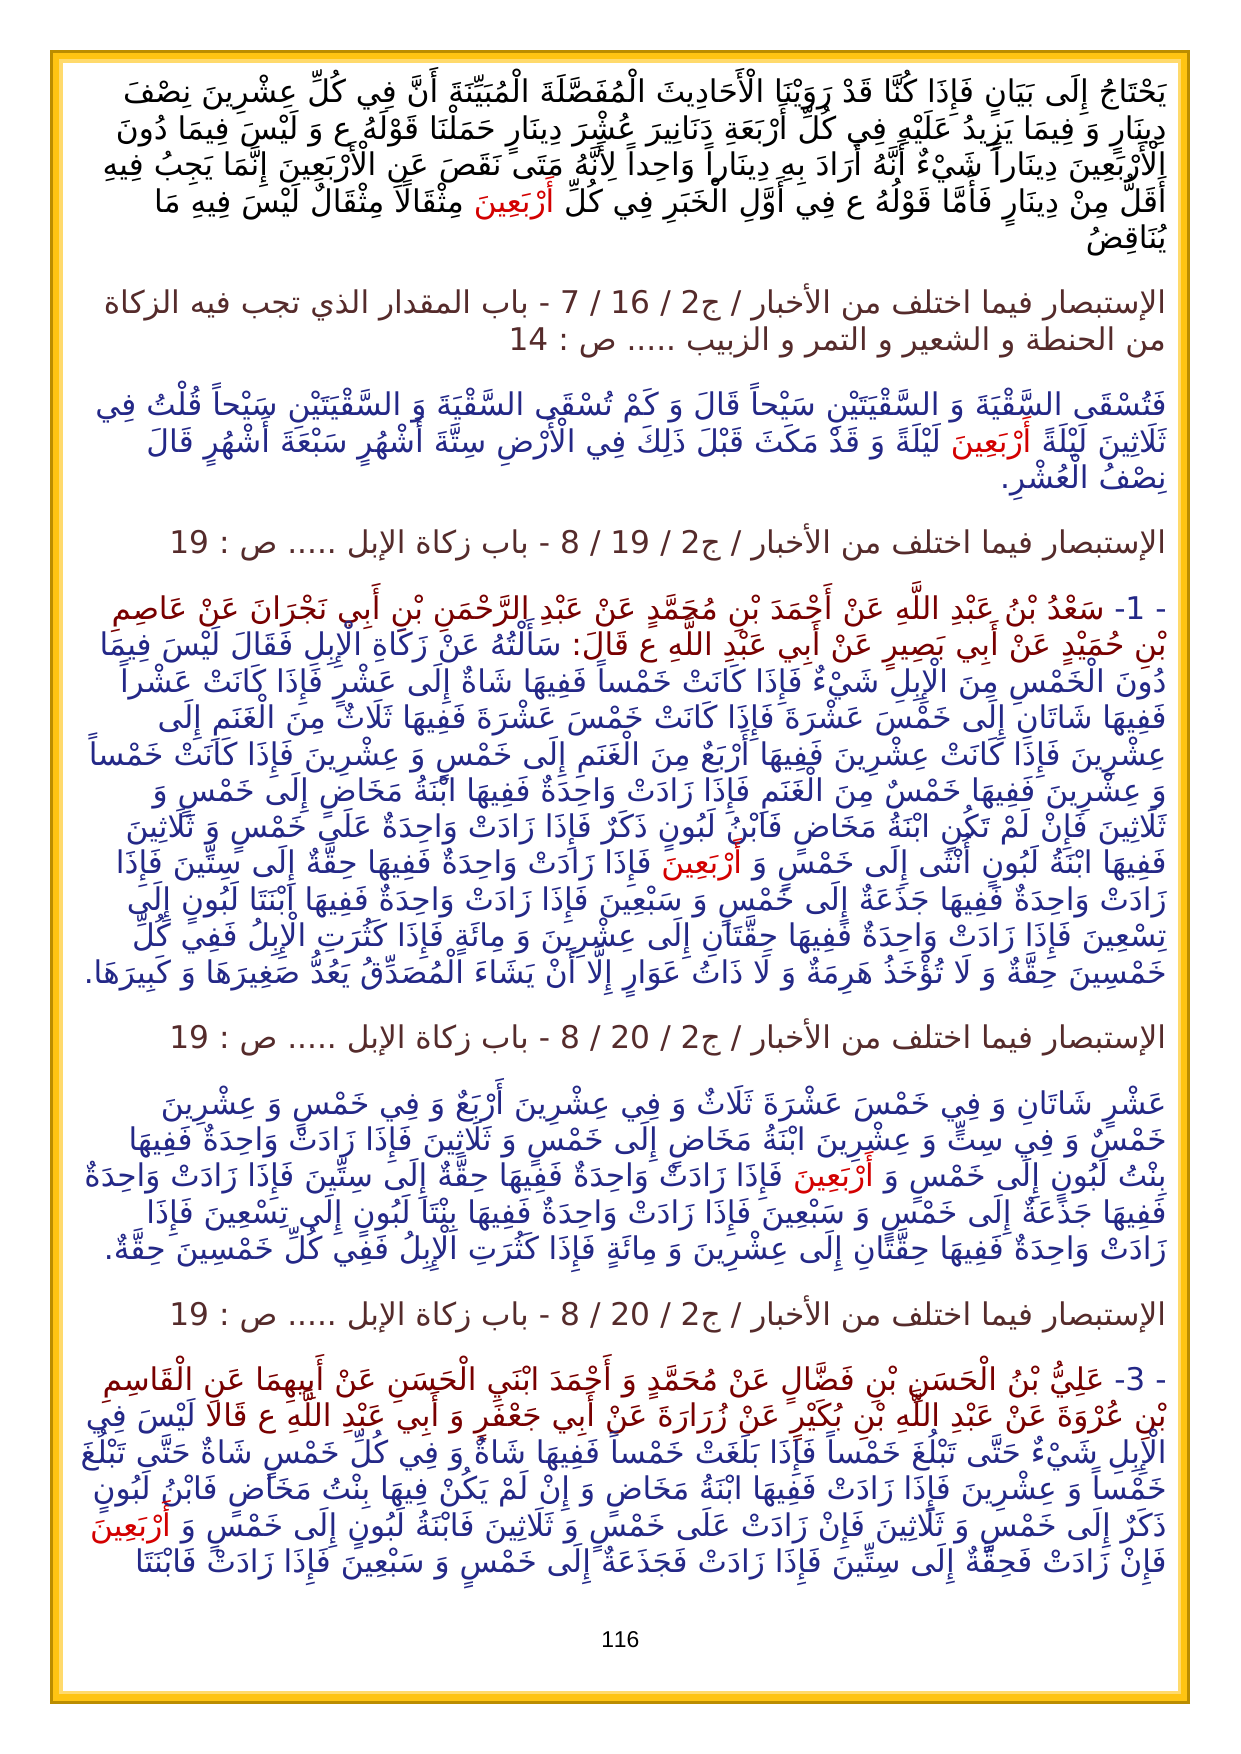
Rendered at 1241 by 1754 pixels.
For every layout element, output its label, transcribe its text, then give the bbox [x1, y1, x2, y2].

text الإستبصار فيما اختلف من الأخبار / ج‏2 / 20 / 8 - باب زكاة الإبل ..... ص : 19 [74, 1019, 1167, 1056]
text عَشْرٍ شَاتَانِ وَ فِي خَمْسَ عَشْرَةَ ثَلَاثٌ وَ فِي عِشْرِينَ أَرْبَعٌ وَ فِي خَمْسٍ وَ عِشْرِينَ خَمْسٌ وَ فِي سِتٍّ وَ عِشْرِينَ ابْنَةُ مَخَاضٍ إِلَى خَمْسٍ وَ ثَلَاثِينَ فَإِذَا زَادَتْ وَاحِدَةٌ فَفِيهَا بِنْتُ لَبُونٍ إِلَى خَمْسٍ وَ أَرْبَعِينَ‏ فَإِذَا زَادَتْ وَاحِدَةٌ فَفِيهَا حِقَّةٌ إِلَى سِتِّينَ فَإِذَا زَادَتْ وَاحِدَةٌ فَفِيهَا جَذَعَةٌ إِلَى خَمْسٍ وَ سَبْعِينَ فَإِذَا زَادَتْ وَاحِدَةٌ فَفِيهَا بِنْتَا لَبُونٍ إِلَى تِسْعِينَ فَإِذَا زَادَتْ وَاحِدَةٌ فَفِيهَا حِقَّتَانِ إِلَى عِشْرِينَ وَ مِائَةٍ فَإِذَا كَثُرَتِ الْإِبِلُ فَفِي كُلِّ خَمْسِينَ حِقَّةٌ. [74, 1085, 1167, 1267]
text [74, 1361, 1167, 1579]
text الإستبصار فيما اختلف من الأخبار / ج‏2 / 19 / 8 - باب زكاة الإبل ..... ص : 19 [74, 525, 1167, 561]
text الإستبصار فيما اختلف من الأخبار / ج‏2 / 16 / 7 - باب المقدار الذي تجب فيه الزكاة من الحنطة و الشعير و التمر و الزبيب ..... ص : 14 [74, 285, 1167, 357]
text - 1- سَعْدُ بْنُ عَبْدِ اللَّهِ عَنْ أَحْمَدَ بْنِ مُحَمَّدٍ عَنْ عَبْدِ الرَّحْمَنِ بْنِ أَبِي نَجْرَانَ عَنْ عَاصِمِ بْنِ حُمَيْدٍ عَنْ أَبِي بَصِيرٍ عَنْ أَبِي عَبْدِ اللَّهِ ع قَالَ: سَأَلْتُهُ عَنْ زَكَاةِ الْإِبِلِ فَقَالَ لَيْسَ فِيمَا دُونَ الْخَمْسِ مِنَ الْإِبِلِ شَيْ‏ءٌ فَإِذَا كَانَتْ خَمْساً فَفِيهَا شَاةٌ إِلَى عَشْرٍ فَإِذَا كَانَتْ عَشْراً فَفِيهَا شَاتَانِ إِلَى خَمْسَ عَشْرَةَ فَإِذَا كَانَتْ خَمْسَ عَشْرَةَ فَفِيهَا ثَلَاثٌ مِنَ الْغَنَمِ إِلَى عِشْرِينَ فَإِذَا كَانَتْ عِشْرِينَ فَفِيهَا أَرْبَعٌ مِنَ الْغَنَمِ إِلَى خَمْسٍ وَ عِشْرِينَ فَإِذَا كَانَتْ خَمْساً وَ عِشْرِينَ فَفِيهَا خَمْسٌ مِنَ الْغَنَمِ فَإِذَا زَادَتْ وَاحِدَةٌ فَفِيهَا ابْنَةُ مَخَاضٍ إِلَى خَمْسٍ وَ ثَلَاثِينَ فَإِنْ لَمْ تَكُنِ ابْنَةُ مَخَاضٍ فَابْنُ لَبُونٍ ذَكَرٌ فَإِذَا زَادَتْ وَاحِدَةٌ عَلَى خَمْسٍ وَ ثَلَاثِينَ فَفِيهَا ابْنَةُ لَبُونٍ أُنْثَى إِلَى خَمْسٍ وَ أَرْبَعِينَ‏ فَإِذَا زَادَتْ وَاحِدَةٌ فَفِيهَا حِقَّةٌ إِلَى سِتِّينَ فَإِذَا زَادَتْ وَاحِدَةٌ فَفِيهَا جَذَعَةٌ إِلَى خَمْسٍ وَ سَبْعِينَ فَإِذَا زَادَتْ وَاحِدَةٌ فَفِيهَا ابْنَتَا لَبُونٍ إِلَى تِسْعِينَ فَإِذَا زَادَتْ وَاحِدَةٌ فَفِيهَا حِقَّتَانِ إِلَى عِشْرِينَ وَ مِائَةٍ فَإِذَا كَثُرَتِ الْإِبِلُ فَفِي كُلِّ خَمْسِينَ حِقَّةٌ وَ لَا تُؤْخَذُ هَرِمَةٌ وَ لَا ذَاتُ عَوَارٍ إِلَّا أَنْ يَشَاءَ الْمُصَدِّقُ يَعُدُّ صَغِيرَهَا وَ كَبِيرَهَا. [74, 590, 1167, 990]
text الإستبصار فيما اختلف من الأخبار / ج‏2 / 20 / 8 - باب زكاة الإبل ..... ص : 19 [74, 1296, 1167, 1332]
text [74, 74, 1167, 256]
text فَتُسْقَى السَّقْيَةَ وَ السَّقْيَتَيْنِ سَيْحاً قَالَ وَ كَمْ تُسْقَى السَّقْيَةَ وَ السَّقْيَتَيْنِ سَيْحاً قُلْتُ فِي ثَلَاثِينَ لَيْلَةً أَرْبَعِينَ‏ لَيْلَةً وَ قَدْ مَكَثَ قَبْلَ ذَلِكَ فِي الْأَرْضِ سِتَّةَ أَشْهُرٍ سَبْعَةَ أَشْهُرٍ قَالَ نِصْفُ الْعُشْرِ. [74, 387, 1167, 496]
